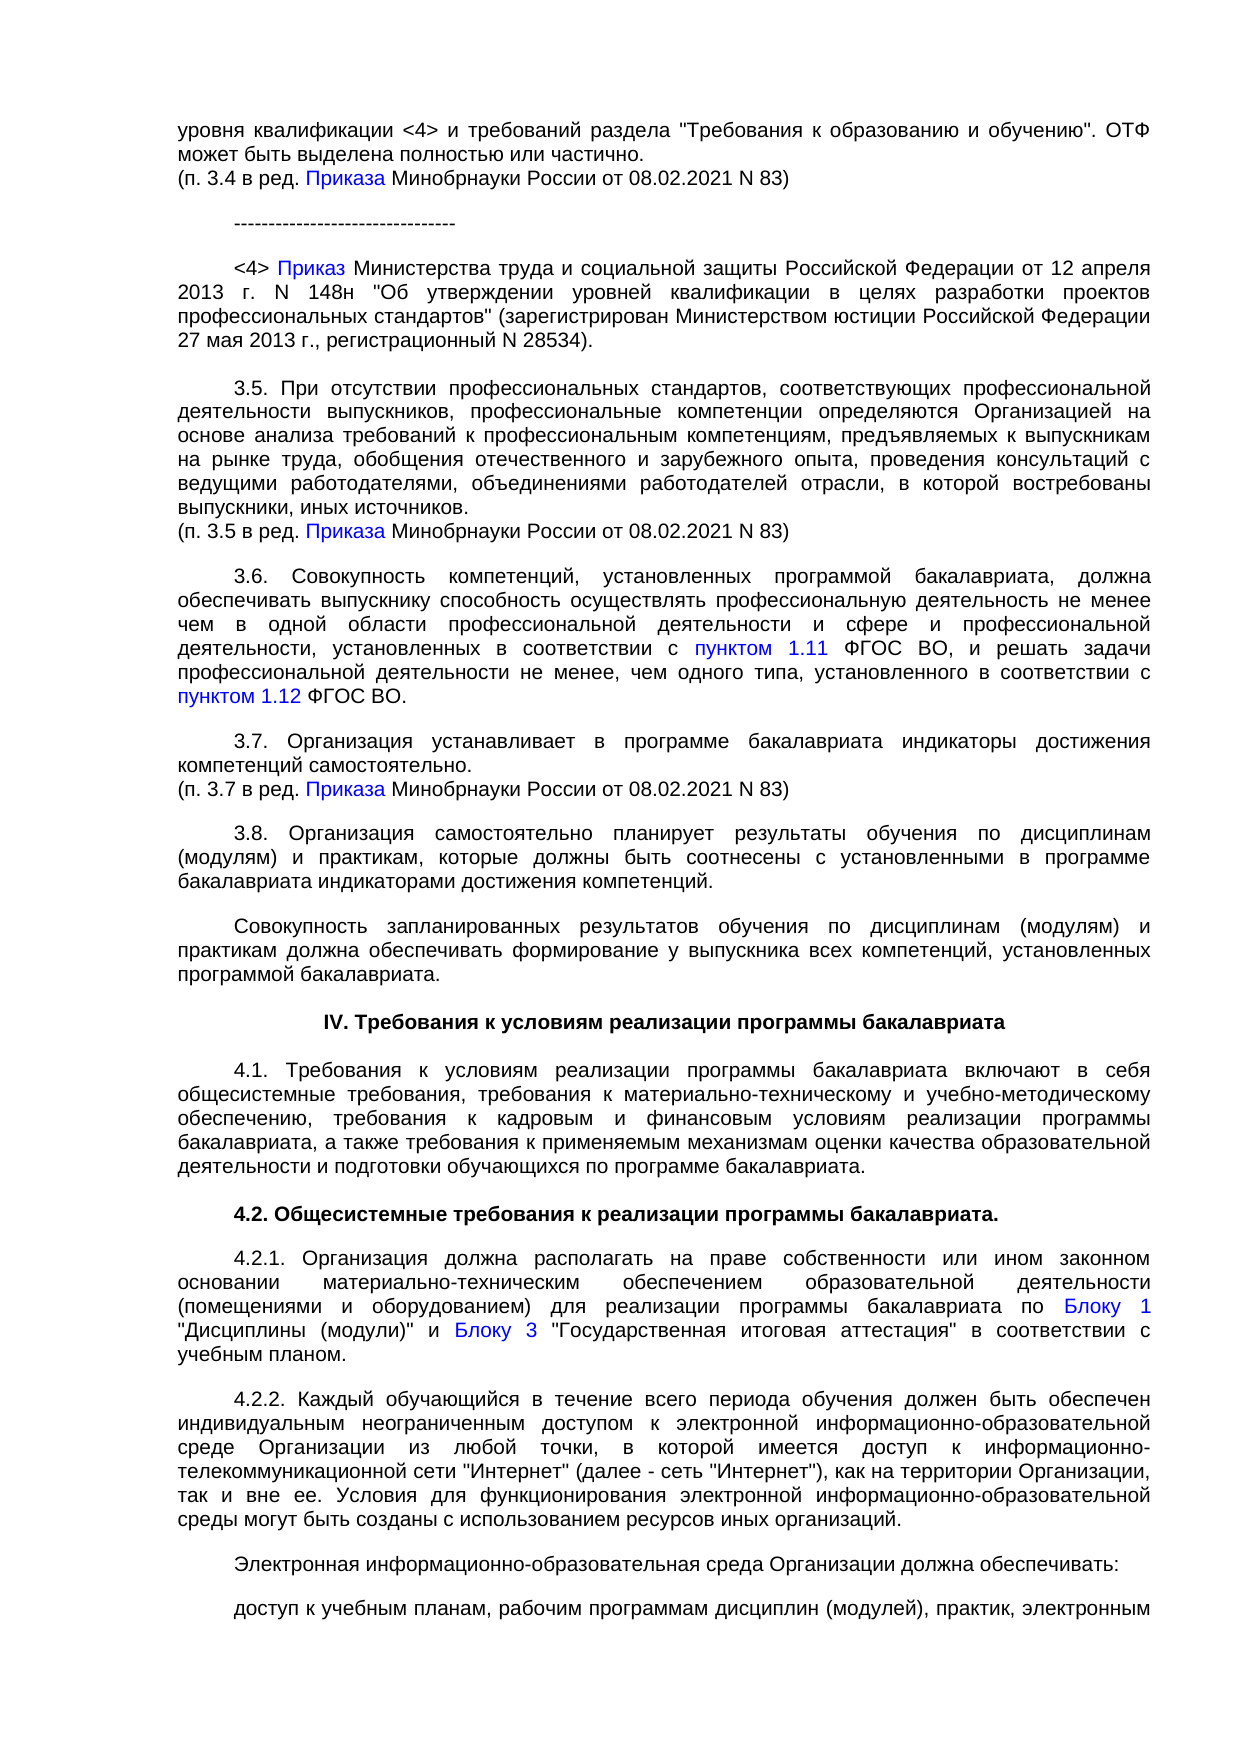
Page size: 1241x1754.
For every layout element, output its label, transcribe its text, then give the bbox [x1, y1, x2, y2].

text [177, 118, 1152, 166]
text Электронная информационно-образовательная среда Организации должна обеспечивать: [177, 1551, 1152, 1575]
title 4.2. Общесистемные требования к реализации программы бакалавриата. [177, 1201, 1152, 1225]
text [177, 1596, 1152, 1620]
text 3.6. Совокупность компетенций, установленных программой бакалавриата, должна обеспечивать выпускнику способность осуществлять профессиональную деятельность не менее чем в одной области профессиональной деятельности и сфере и профессиональной деятельности, установленных в соответствии с пунктом 1.11 ФГОС ВО, и решать задачи профессиональной деятельности не менее, чем одного типа, установленного в соответствии с пунктом 1.12 ФГОС ВО. [177, 564, 1152, 708]
text (п. 3.5 в ред. Приказа Минобрнауки России от 08.02.2021 N 83) [177, 519, 1152, 543]
text Совокупность запланированных результатов обучения по дисциплинам (модулям) и практикам должна обеспечивать формирование у выпускника всех компетенций, установленных программой бакалавриата. [177, 914, 1152, 986]
text (п. 3.7 в ред. Приказа Минобрнауки России от 08.02.2021 N 83) [177, 776, 1152, 800]
text 4.1. Требования к условиям реализации программы бакалавриата включают в себя общесистемные требования, требования к материально-техническому и учебно-методическому обеспечению, требования к кадровым и финансовым условиям реализации программы бакалавриата, а также требования к применяемым механизмам оценки качества образовательной деятельности и подготовки обучающихся по программе бакалавриата. [177, 1058, 1152, 1177]
text 3.7. Организация устанавливает в программе бакалавриата индикаторы достижения компетенций самостоятельно. [177, 728, 1152, 776]
text 3.8. Организация самостоятельно планирует результаты обучения по дисциплинам (модулям) и практикам, которые должны быть соотнесены с установленными в программе бакалавриата индикаторами достижения компетенций. [177, 821, 1152, 893]
title IV. Требования к условиям реализации программы бакалавриата [177, 1010, 1152, 1034]
text <4> Приказ Министерства труда и социальной защиты Российской Федерации от 12 апреля 2013 г. N 148н "Об утверждении уровней квалификации в целях разработки проектов профессиональных стандартов" (зарегистрирован Министерством юстиции Российской Федерации 27 мая 2013 г., регистрационный N 28534). [177, 256, 1152, 351]
text 3.5. При отсутствии профессиональных стандартов, соответствующих профессиональной деятельности выпускников, профессиональные компетенции определяются Организацией на основе анализа требований к профессиональным компетенциям, предъявляемых к выпускникам на рынке труда, обобщения отечественного и зарубежного опыта, проведения консультаций с ведущими работодателями, объединениями работодателей отрасли, в которой востребованы выпускники, иных источников. [177, 375, 1152, 519]
text (п. 3.4 в ред. Приказа Минобрнауки России от 08.02.2021 N 83) [177, 166, 1152, 190]
text 4.2.2. Каждый обучающийся в течение всего периода обучения должен быть обеспечен индивидуальным неограниченным доступом к электронной информационно-образовательной среде Организации из любой точки, в которой имеется доступ к информационно-телекоммуникационной сети "Интернет" (далее - сеть "Интернет"), как на территории Организации, так и вне ее. Условия для функционирования электронной информационно-образовательной среды могут быть созданы с использованием ресурсов иных организаций. [177, 1387, 1152, 1531]
text 4.2.1. Организация должна располагать на праве собственности или ином законном основании материально-техническим обеспечением образовательной деятельности (помещениями и оборудованием) для реализации программы бакалавриата по Блоку 1 "Дисциплины (модули)" и Блоку 3 "Государственная итоговая аттестация" в соответствии с учебным планом. [177, 1246, 1152, 1366]
text -------------------------------- [177, 211, 1152, 235]
